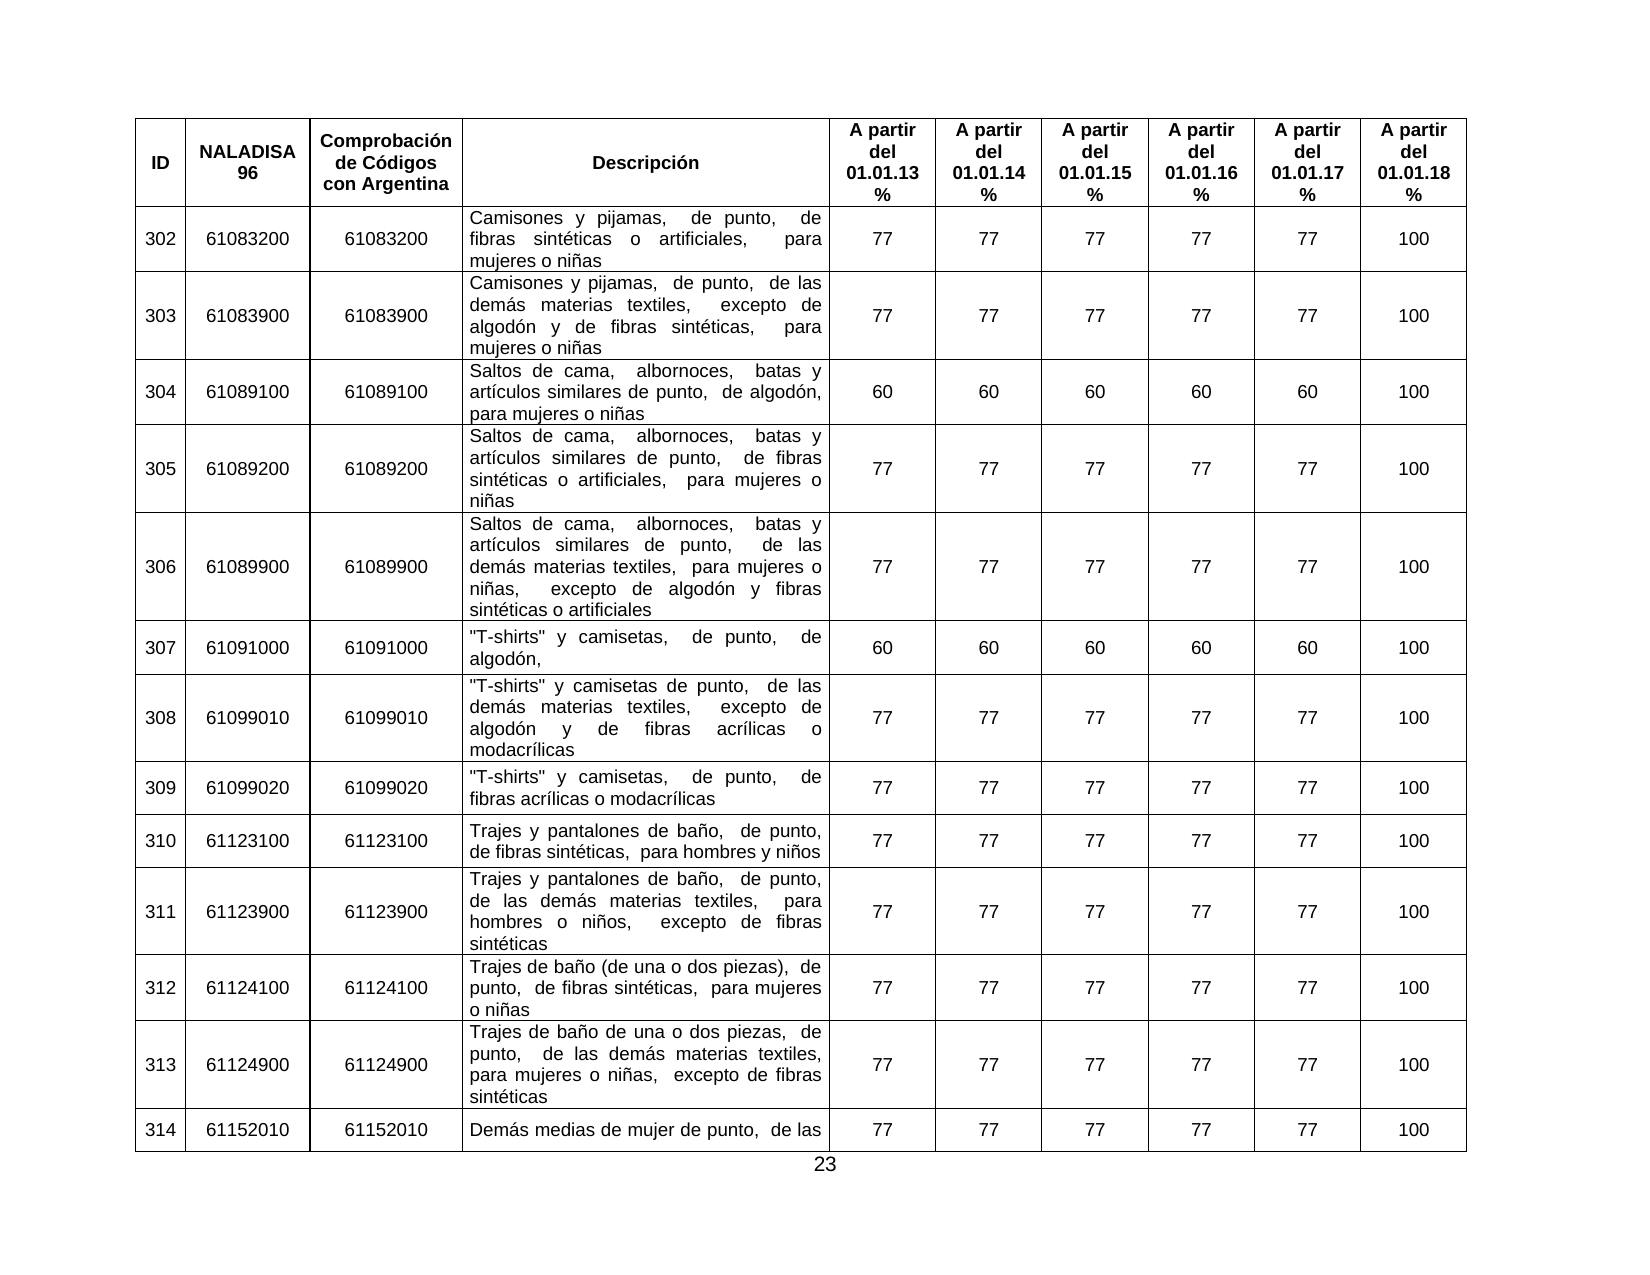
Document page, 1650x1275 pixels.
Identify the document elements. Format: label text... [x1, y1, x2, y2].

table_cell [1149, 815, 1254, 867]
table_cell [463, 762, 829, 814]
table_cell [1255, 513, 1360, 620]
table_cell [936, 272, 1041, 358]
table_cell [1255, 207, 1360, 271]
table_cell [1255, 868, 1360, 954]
table_header Comprobación de Códigos con Argentina [311, 119, 462, 206]
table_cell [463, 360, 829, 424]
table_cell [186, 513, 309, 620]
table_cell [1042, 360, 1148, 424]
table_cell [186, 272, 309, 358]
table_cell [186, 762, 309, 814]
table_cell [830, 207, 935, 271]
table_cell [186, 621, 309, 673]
table_header A partir del 01.01.17 % [1255, 119, 1360, 206]
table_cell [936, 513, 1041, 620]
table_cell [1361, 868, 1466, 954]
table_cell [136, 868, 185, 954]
table_header ID [136, 119, 185, 206]
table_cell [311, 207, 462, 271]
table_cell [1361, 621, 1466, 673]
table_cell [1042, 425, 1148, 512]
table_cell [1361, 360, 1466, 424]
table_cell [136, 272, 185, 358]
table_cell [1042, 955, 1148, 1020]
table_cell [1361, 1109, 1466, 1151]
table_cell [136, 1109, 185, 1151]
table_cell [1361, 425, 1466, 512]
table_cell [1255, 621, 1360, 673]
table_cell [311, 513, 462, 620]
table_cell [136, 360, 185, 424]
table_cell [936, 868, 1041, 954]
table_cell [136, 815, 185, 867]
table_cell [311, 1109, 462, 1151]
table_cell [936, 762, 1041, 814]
table_header A partir del 01.01.16 % [1149, 119, 1254, 206]
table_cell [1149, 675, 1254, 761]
table_header NALADISA 96 [186, 119, 309, 206]
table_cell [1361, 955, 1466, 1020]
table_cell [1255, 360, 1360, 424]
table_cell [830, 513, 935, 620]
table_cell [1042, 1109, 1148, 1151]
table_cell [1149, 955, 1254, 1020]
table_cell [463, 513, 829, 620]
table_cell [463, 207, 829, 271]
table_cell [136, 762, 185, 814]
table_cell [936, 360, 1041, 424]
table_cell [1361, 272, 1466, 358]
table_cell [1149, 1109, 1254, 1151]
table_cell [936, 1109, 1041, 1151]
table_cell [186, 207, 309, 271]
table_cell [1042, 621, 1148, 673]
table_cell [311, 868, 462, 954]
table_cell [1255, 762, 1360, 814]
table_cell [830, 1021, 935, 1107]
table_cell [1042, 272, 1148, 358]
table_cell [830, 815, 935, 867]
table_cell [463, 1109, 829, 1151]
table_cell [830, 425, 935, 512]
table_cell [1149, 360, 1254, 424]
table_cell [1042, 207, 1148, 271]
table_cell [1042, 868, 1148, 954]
table_header Descripción [463, 119, 829, 206]
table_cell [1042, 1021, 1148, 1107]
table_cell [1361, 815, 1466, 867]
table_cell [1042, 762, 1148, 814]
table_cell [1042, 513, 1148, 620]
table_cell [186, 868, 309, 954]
table_header A partir del 01.01.13 % [830, 119, 935, 206]
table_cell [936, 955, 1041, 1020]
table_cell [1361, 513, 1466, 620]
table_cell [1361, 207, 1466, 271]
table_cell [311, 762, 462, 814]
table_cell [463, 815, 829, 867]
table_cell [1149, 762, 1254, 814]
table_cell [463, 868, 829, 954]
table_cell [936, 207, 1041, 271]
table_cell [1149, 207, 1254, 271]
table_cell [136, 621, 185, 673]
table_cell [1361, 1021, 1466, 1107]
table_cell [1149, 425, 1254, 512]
table_header A partir del 01.01.15 % [1042, 119, 1148, 206]
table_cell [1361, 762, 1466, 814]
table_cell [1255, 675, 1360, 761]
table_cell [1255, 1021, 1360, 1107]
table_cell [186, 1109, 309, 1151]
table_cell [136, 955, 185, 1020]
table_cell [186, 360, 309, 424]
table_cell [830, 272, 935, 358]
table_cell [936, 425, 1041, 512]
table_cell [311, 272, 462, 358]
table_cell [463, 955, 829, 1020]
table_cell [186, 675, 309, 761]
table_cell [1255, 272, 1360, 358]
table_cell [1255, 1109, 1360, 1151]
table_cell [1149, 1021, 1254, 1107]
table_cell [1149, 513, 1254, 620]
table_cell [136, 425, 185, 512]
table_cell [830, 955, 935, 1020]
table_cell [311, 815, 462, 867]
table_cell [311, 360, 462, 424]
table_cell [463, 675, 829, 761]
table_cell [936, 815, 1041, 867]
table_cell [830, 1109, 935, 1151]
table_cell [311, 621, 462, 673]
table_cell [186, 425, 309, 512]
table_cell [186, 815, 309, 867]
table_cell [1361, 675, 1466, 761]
table_header A partir del 01.01.14 % [936, 119, 1041, 206]
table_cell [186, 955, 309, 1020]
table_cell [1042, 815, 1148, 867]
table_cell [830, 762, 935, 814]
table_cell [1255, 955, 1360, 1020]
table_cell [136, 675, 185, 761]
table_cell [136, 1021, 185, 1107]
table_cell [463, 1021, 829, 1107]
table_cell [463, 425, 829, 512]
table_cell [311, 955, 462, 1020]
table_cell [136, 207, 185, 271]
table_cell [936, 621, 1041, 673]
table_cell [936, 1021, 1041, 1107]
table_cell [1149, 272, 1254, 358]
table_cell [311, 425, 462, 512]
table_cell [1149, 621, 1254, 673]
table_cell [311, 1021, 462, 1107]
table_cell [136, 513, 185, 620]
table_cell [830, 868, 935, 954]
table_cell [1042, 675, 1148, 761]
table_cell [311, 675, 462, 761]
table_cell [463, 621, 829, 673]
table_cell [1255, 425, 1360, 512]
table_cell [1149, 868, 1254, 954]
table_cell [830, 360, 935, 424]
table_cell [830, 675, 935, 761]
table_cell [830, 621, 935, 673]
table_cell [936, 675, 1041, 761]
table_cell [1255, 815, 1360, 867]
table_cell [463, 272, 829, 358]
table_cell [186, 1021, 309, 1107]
table_header A partir del 01.01.18 % [1361, 119, 1466, 206]
